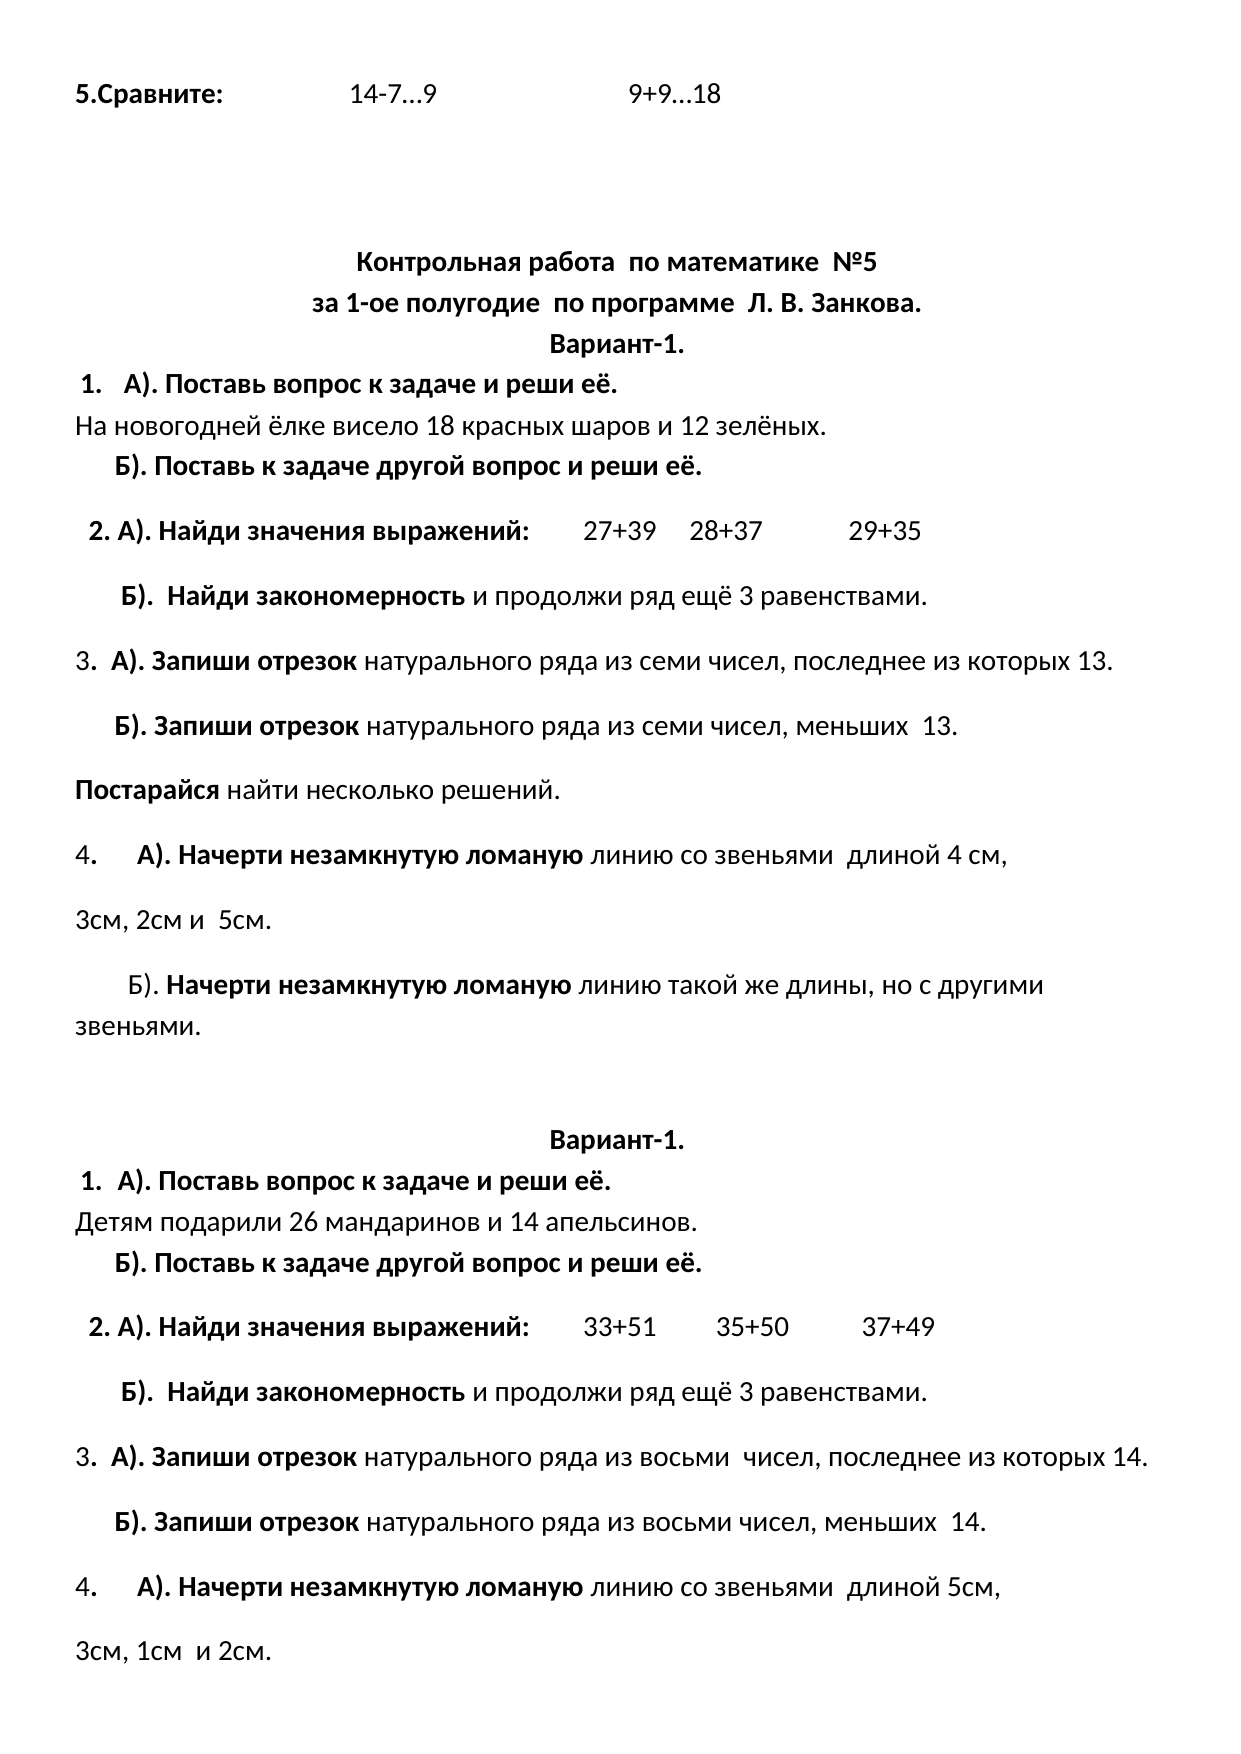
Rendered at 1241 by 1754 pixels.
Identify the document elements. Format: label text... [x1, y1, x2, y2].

text Детям подарили 26 мандаринов и 14 апельсинов. [75, 1203, 1159, 1238]
text Контрольная работа по математике №5 [75, 243, 1159, 278]
list А). Поставь вопрос к задаче и реши её. [80, 366, 1159, 401]
text Б). Запиши отрезок натурального ряда из восьми чисел, меньших 14. [75, 1503, 1165, 1538]
text 2. А). Найди значения выражений: 33+51 35+50 37+49 [75, 1308, 1165, 1344]
text 3см, 1см и 2см. [75, 1632, 1165, 1668]
text Б). Поставь к задаче другой вопрос и реши её. [75, 1244, 1165, 1279]
text за 1-ое полугодие по программе Л. В. Занкова. [75, 284, 1159, 319]
text 4. А). Начерти незамкнутую ломаную линию со звеньями длиной 5см, [75, 1568, 1165, 1603]
list А). Поставь вопрос к задаче и реши её. [80, 1162, 1159, 1197]
text 3см, 2см и 5см. [75, 901, 1165, 937]
text 4. А). Начерти незамкнутую ломаную линию со звеньями длиной 4 см, [75, 836, 1165, 872]
text Б). Запиши отрезок натурального ряда из семи чисел, меньших 13. [75, 707, 1165, 742]
text Б). Поставь к задаче другой вопрос и реши её. [75, 447, 1165, 483]
text На новогодней ёлке висело 18 красных шаров и 12 зелёных. [75, 407, 1159, 442]
text Б). Найди закономерность и продолжи ряд ещё 3 равенствами. [75, 577, 1165, 613]
text Б). Найди закономерность и продолжи ряд ещё 3 равенствами. [75, 1373, 1165, 1409]
text 3. А). Запиши отрезок натурального ряда из семи чисел, последнее из которых 13. [75, 642, 1165, 677]
text 2. А). Найди значения выражений: 27+39 28+37 29+35 [75, 512, 1165, 548]
text 5.Сравните: 14-7…9 9+9…18 [75, 75, 1165, 111]
text Вариант-1. [75, 1121, 1159, 1156]
text Вариант-1. [75, 325, 1159, 360]
text 3. А). Запиши отрезок натурального ряда из восьми чисел, последнее из которых 14. [75, 1438, 1165, 1474]
text Постарайся найти несколько решений. [75, 771, 1165, 807]
text Б). Начерти незамкнутую ломаную линию такой же длины, но с другими звеньями. [75, 966, 1159, 1042]
